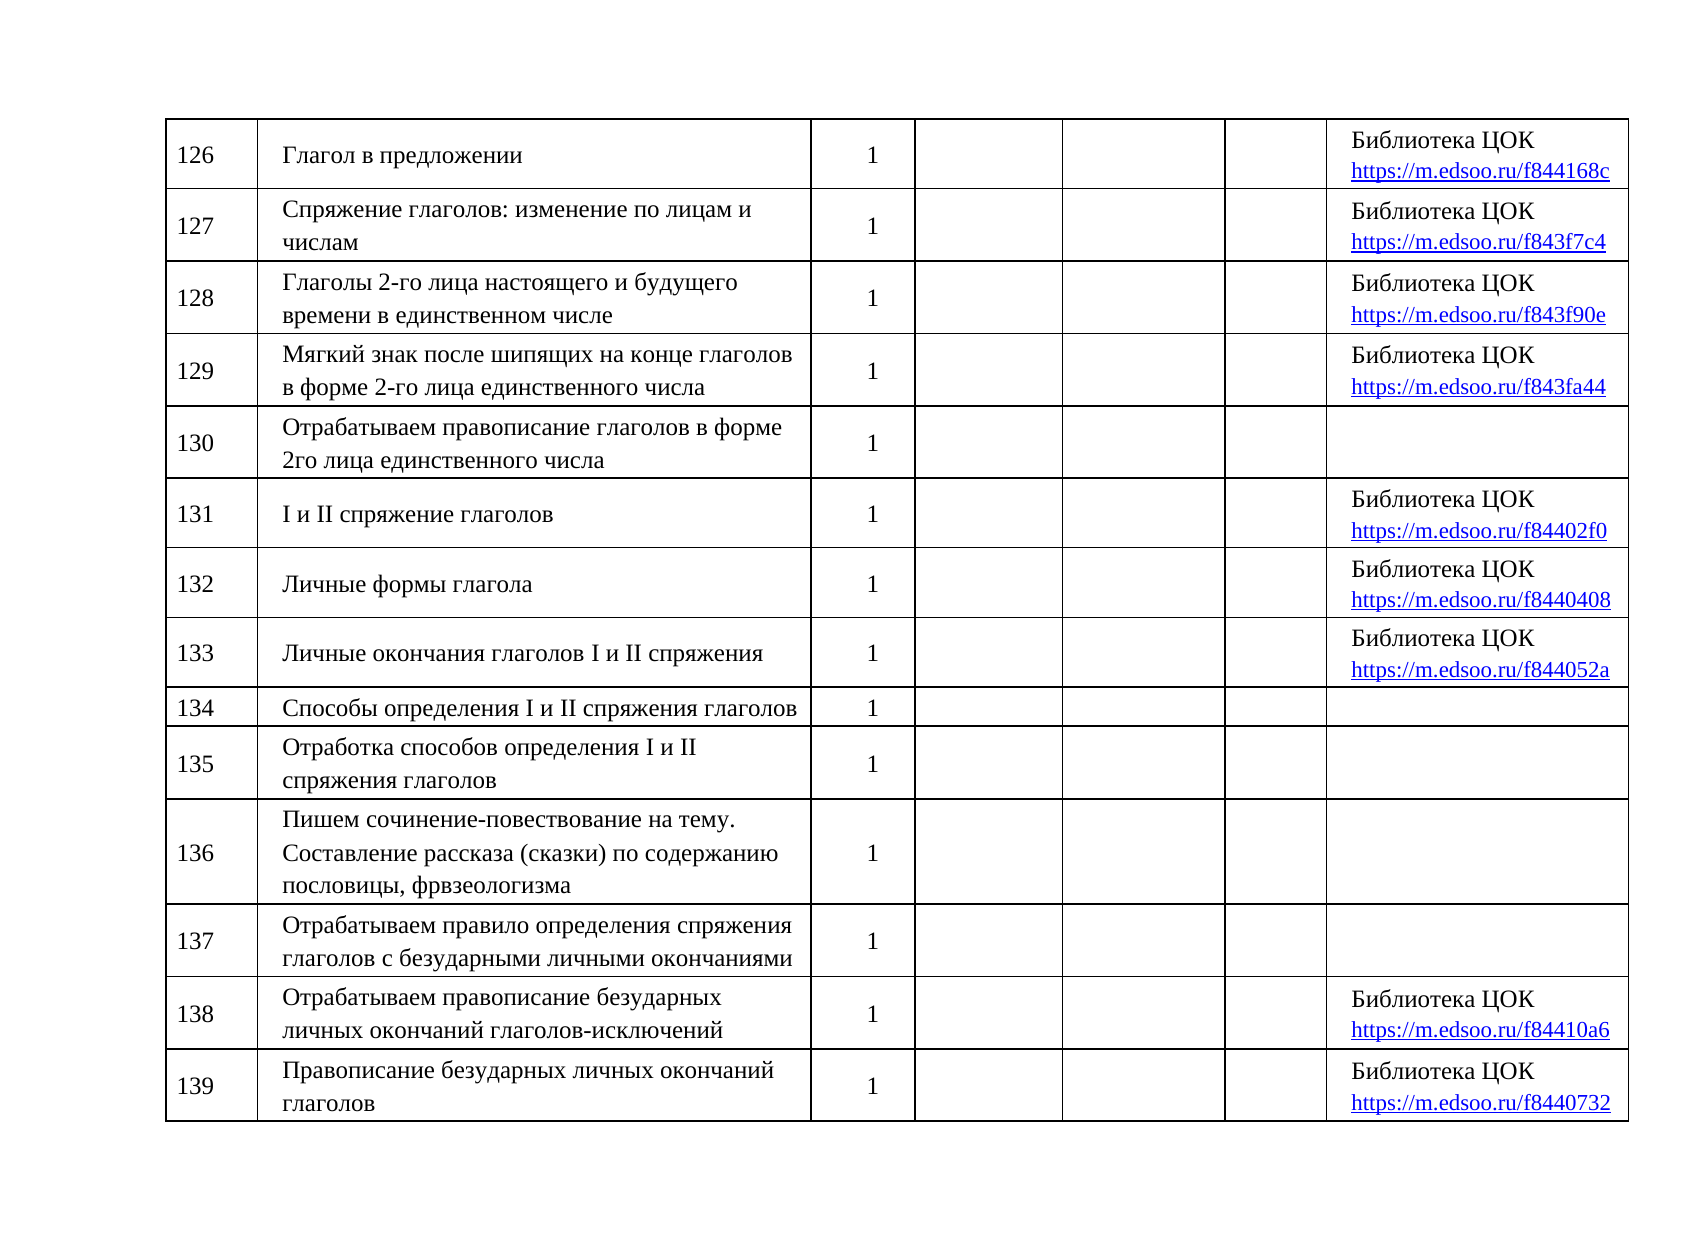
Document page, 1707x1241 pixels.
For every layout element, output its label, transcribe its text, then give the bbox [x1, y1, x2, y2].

table_cell [1226, 548, 1326, 616]
table_cell 1 [812, 120, 914, 188]
table_cell [1063, 727, 1224, 798]
table_cell Отрабатываем правописание безударных личных окончаний глаголов-исключений [258, 977, 810, 1048]
table_cell [1226, 407, 1326, 477]
table_cell [1063, 548, 1224, 616]
table_cell 133 [167, 618, 257, 686]
table_cell [916, 407, 1062, 477]
table_cell 1 [812, 407, 914, 477]
table_cell 131 [167, 479, 257, 547]
table_cell 132 [167, 548, 257, 616]
table_cell [916, 800, 1062, 903]
table_cell [1063, 618, 1224, 686]
table_cell [1063, 688, 1224, 725]
table_cell [916, 262, 1062, 332]
table_cell Библиотека ЦОК https://m.edsoo.ru/f8440408 [1327, 548, 1628, 616]
table_cell 137 [167, 905, 257, 976]
table_cell 1 [812, 727, 914, 798]
table_cell 1 [812, 334, 914, 405]
table_cell [1226, 618, 1326, 686]
table_cell Глаголы 2-го лица настоящего и будущего времени в единственном числе [258, 262, 810, 332]
table_cell [916, 727, 1062, 798]
table_cell [916, 905, 1062, 976]
table_cell [1226, 120, 1326, 188]
table_cell Библиотека ЦОК https://m.edsoo.ru/f843fa44 [1327, 334, 1628, 405]
table_cell [1226, 479, 1326, 547]
table_cell Библиотека ЦОК https://m.edsoo.ru/f84410a6 [1327, 977, 1628, 1048]
table_cell 1 [812, 189, 914, 260]
table_cell 1 [812, 688, 914, 725]
table_cell [916, 189, 1062, 260]
table_cell [1063, 905, 1224, 976]
table_cell Библиотека ЦОК https://m.edsoo.ru/f84402f0 [1327, 479, 1628, 547]
table_cell [1226, 1050, 1326, 1120]
table_cell [1327, 407, 1628, 477]
table_cell [1327, 800, 1628, 903]
table_cell [916, 334, 1062, 405]
table_cell [1063, 800, 1224, 903]
table_cell Мягкий знак после шипящих на конце глаголов в форме 2-го лица единственного числа [258, 334, 810, 405]
table_cell 1 [812, 1050, 914, 1120]
table_cell [1063, 334, 1224, 405]
table_cell [1063, 479, 1224, 547]
table_cell Библиотека ЦОК https://m.edsoo.ru/f844168c [1327, 120, 1628, 188]
table_cell [1226, 334, 1326, 405]
table_cell 1 [812, 479, 914, 547]
table_cell [1226, 727, 1326, 798]
table_cell Библиотека ЦОК https://m.edsoo.ru/f8440732 [1327, 1050, 1628, 1120]
table_cell [1226, 905, 1326, 976]
table_cell Отработка способов определения I и II спряжения глаголов [258, 727, 810, 798]
table_cell 130 [167, 407, 257, 477]
table_cell [1063, 189, 1224, 260]
table_cell 136 [167, 800, 257, 903]
table_cell [1063, 1050, 1224, 1120]
table_cell [1063, 120, 1224, 188]
table_cell [1063, 977, 1224, 1048]
table_cell I и II спряжение глаголов [258, 479, 810, 547]
table_cell Библиотека ЦОК https://m.edsoo.ru/f844052a [1327, 618, 1628, 686]
table_cell [916, 548, 1062, 616]
table_cell [1226, 977, 1326, 1048]
table_cell [916, 1050, 1062, 1120]
table_cell 126 [167, 120, 257, 188]
table_cell Пишем сочинение-повествование на тему. Составление рассказа (сказки) по содержанию пословицы, фрвзеологизма [258, 800, 810, 903]
table_cell Библиотека ЦОК https://m.edsoo.ru/f843f90e [1327, 262, 1628, 332]
table_cell [1327, 688, 1628, 725]
table_cell [1226, 262, 1326, 332]
table_cell Библиотека ЦОК https://m.edsoo.ru/f843f7c4 [1327, 189, 1628, 260]
table_cell Правописание безударных личных окончаний глаголов [258, 1050, 810, 1120]
table_cell Способы определения I и II спряжения глаголов [258, 688, 810, 725]
table_cell [1226, 688, 1326, 725]
table_cell 138 [167, 977, 257, 1048]
table_cell 129 [167, 334, 257, 405]
table_cell Спряжение глаголов: изменение по лицам и числам [258, 189, 810, 260]
table_cell 128 [167, 262, 257, 332]
table_cell Отрабатываем правописание глаголов в форме 2го лица единственного числа [258, 407, 810, 477]
table_cell [916, 120, 1062, 188]
table_cell 134 [167, 688, 257, 725]
table_cell 1 [812, 800, 914, 903]
table_cell Глагол в предложении [258, 120, 810, 188]
table_cell Личные окончания глаголов I и II спряжения [258, 618, 810, 686]
table_cell 1 [812, 977, 914, 1048]
table_cell [1063, 407, 1224, 477]
table_cell [916, 618, 1062, 686]
table_cell [916, 479, 1062, 547]
table_cell [1226, 800, 1326, 903]
table_cell 1 [812, 262, 914, 332]
table_cell [1327, 727, 1628, 798]
table_cell [916, 977, 1062, 1048]
table_cell [1327, 905, 1628, 976]
table_cell Личные формы глагола [258, 548, 810, 616]
table_cell 1 [812, 548, 914, 616]
table_cell 139 [167, 1050, 257, 1120]
table_cell Отрабатываем правило определения спряжения глаголов с безударными личными окончаниями [258, 905, 810, 976]
table_cell 127 [167, 189, 257, 260]
table_cell 135 [167, 727, 257, 798]
table_cell 1 [812, 618, 914, 686]
table_cell [916, 688, 1062, 725]
table_cell [1226, 189, 1326, 260]
table_cell 1 [812, 905, 914, 976]
table_cell [1063, 262, 1224, 332]
